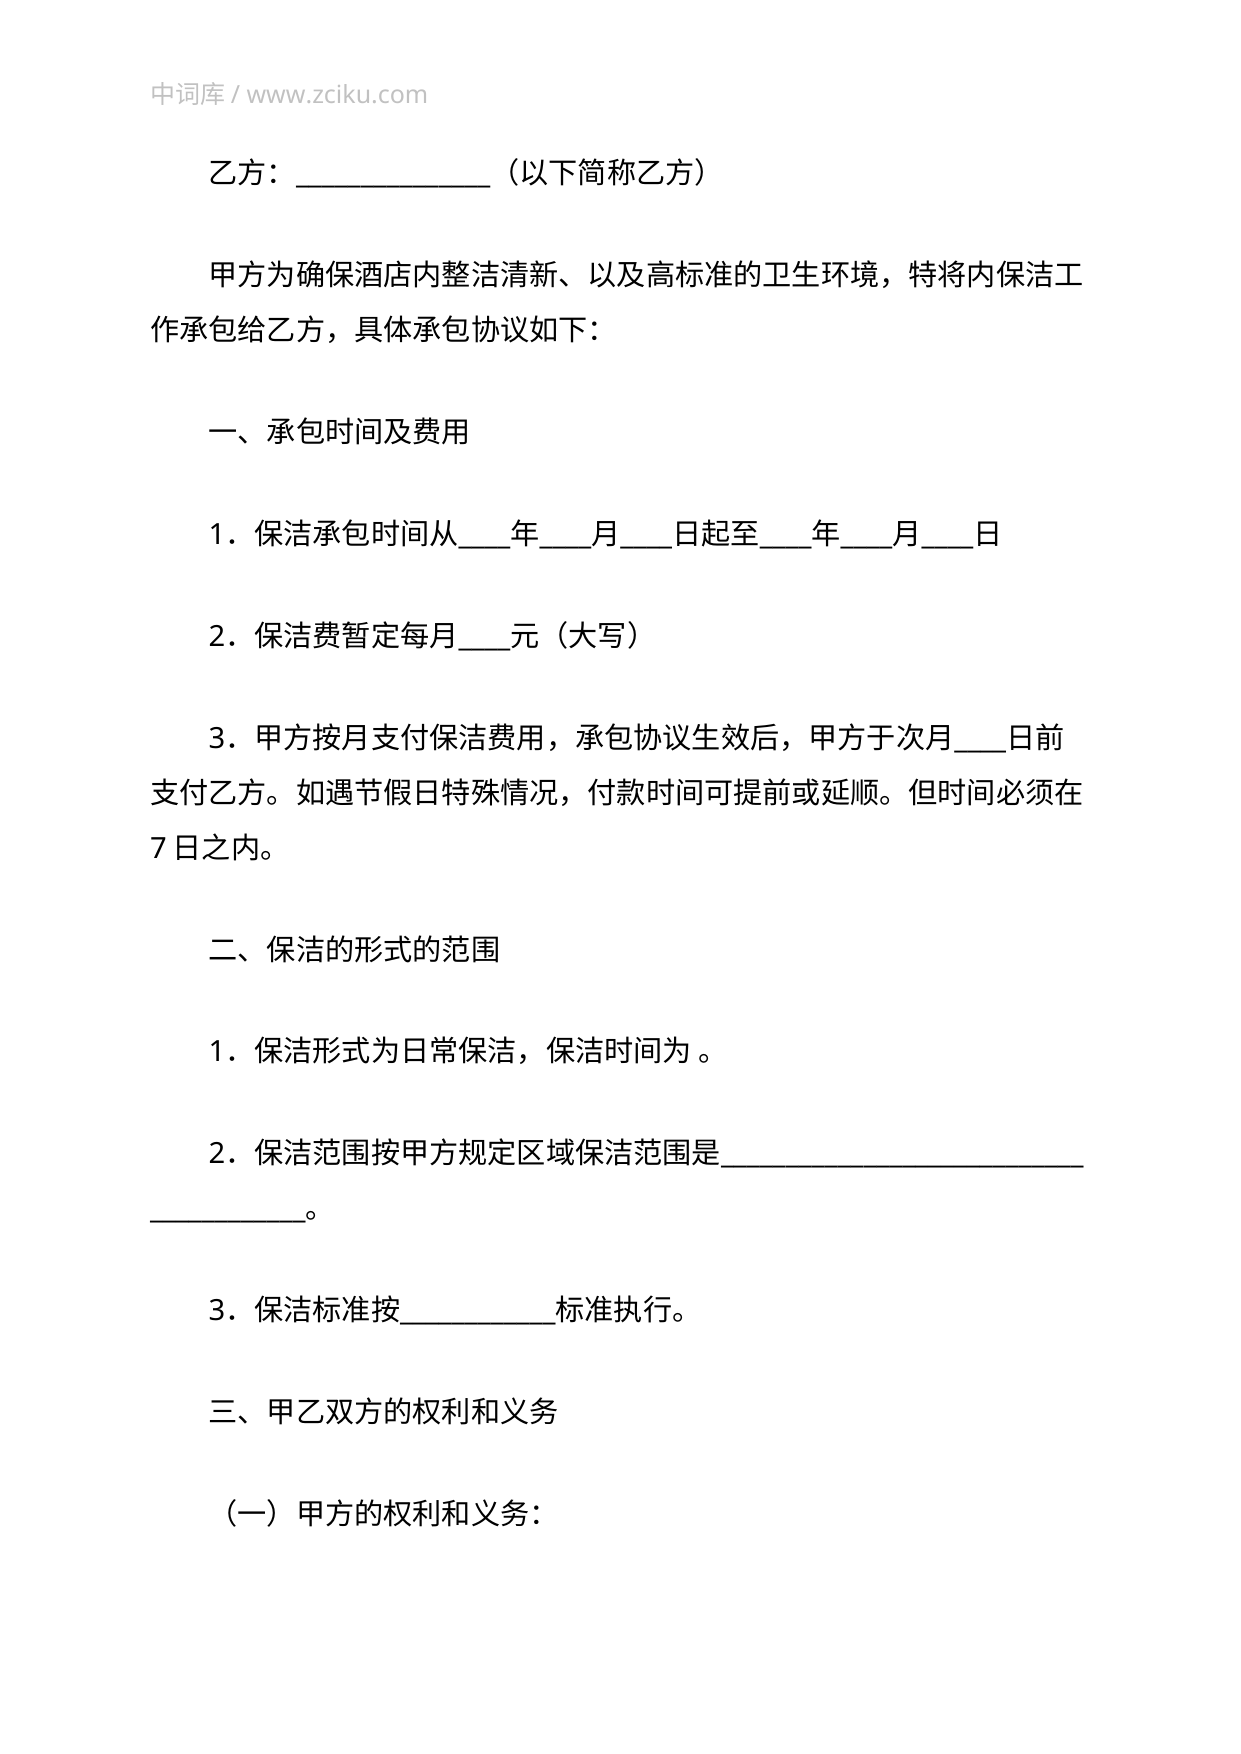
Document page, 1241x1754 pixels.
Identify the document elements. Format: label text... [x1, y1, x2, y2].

text 3．甲方按月支付保洁费用，承包协议生效后，甲方于次月____日前支付乙方。如遇节假日特殊情况，付款时间可提前或延顺。但时间必须在7日之内。 [150, 714, 1090, 867]
text 三、甲乙双方的权利和义务 [150, 1389, 1090, 1431]
text 1．保洁承包时间从____年____月____日起至____年____月____日 [150, 510, 1090, 553]
text 一、承包时间及费用 [150, 409, 1090, 451]
text （一）甲方的权利和义务： [150, 1491, 1090, 1533]
text 3．保洁标准按____________标准执行。 [150, 1287, 1090, 1329]
text 乙方：_______________（以下简称乙方） [150, 150, 1090, 192]
text 2．保洁范围按甲方规定区域保洁范围是________________________________________。 [150, 1130, 1090, 1227]
text 2．保洁费暂定每月____元（大写） [150, 612, 1090, 655]
text 1．保洁形式为日常保洁，保洁时间为 。 [150, 1028, 1090, 1070]
text 二、保洁的形式的范围 [150, 926, 1090, 968]
text 甲方为确保酒店内整洁清新、以及高标准的卫生环境，特将内保洁工作承包给乙方，具体承包协议如下： [150, 252, 1090, 349]
